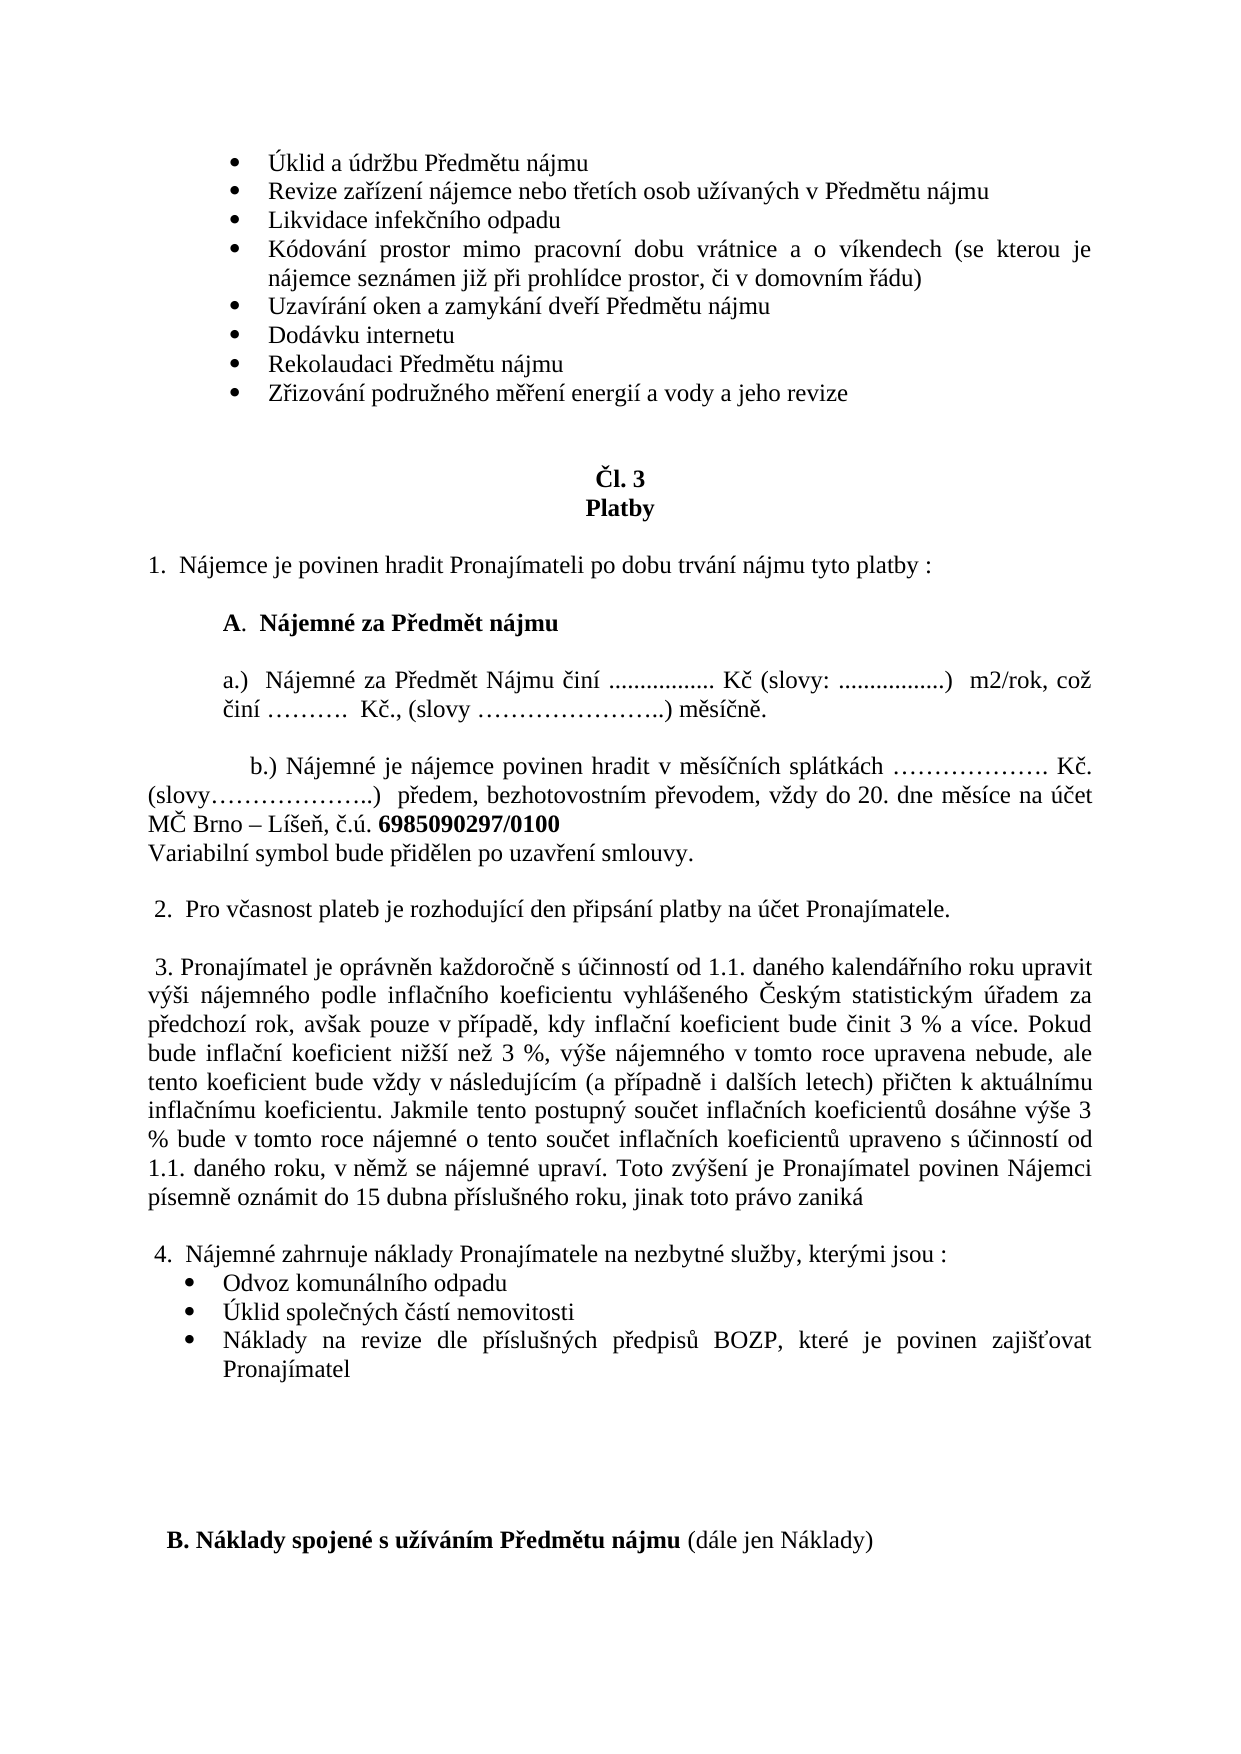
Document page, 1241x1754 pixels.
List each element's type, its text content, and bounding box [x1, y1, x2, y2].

text 3. Pronajímatel je oprávněn každoročně s účinností od 1.1. daného kalendářního roku upravit výši nájemného podle inflačního koeficientu vyhlášeného Českým statistickým úřadem za předchozí rok, avšak pouze v případě, kdy inflační koeficient bude činit 3 % a více. Pokud bude inflační koeficient nižší než 3 %, výše nájemného v tomto roce upravena nebude, ale tento koeficient bude vždy v následujícím (a případně i dalších letech) přičten k aktuálnímu inflačnímu koeficientu. Jakmile tento postupný součet inflačních koeficientů dosáhne výše 3 % bude v tomto roce nájemné o tento součet inflačních koeficientů upraveno s účinností od 1.1. daného roku, v němž se nájemné upraví. Toto zvýšení je Pronajímatel povinen Nájemci písemně oznámit do 15 dubna příslušného roku, jinak toto právo zaniká [148, 952, 1093, 1211]
text 4. Nájemné zahrnuje náklady Pronajímatele na nezbytné služby, kterými jsou : [148, 1239, 1093, 1268]
text 1. Nájemce je povinen hradit Pronajímateli po dobu trvání nájmu tyto platby : [148, 550, 1093, 579]
text 2. Pro včasnost plateb je rozhodující den připsání platby na účet Pronajímatele. [148, 894, 1093, 923]
list Uzavírání oken a zamykání dveří Předmětu nájmu [230, 291, 1093, 320]
list Revize zařízení nájemce nebo třetích osob užívaných v Předmětu nájmu [230, 176, 1093, 205]
list Odvoz komunálního odpadu [185, 1268, 1093, 1297]
text B. Náklady spojené s užíváním Předmětu nájmu (dále jen Náklady) [148, 1525, 1093, 1553]
list Náklady na revize dle příslušných předpisů BOZP, které je povinen zajišťovat Pronajímatel [185, 1326, 1093, 1383]
list a.) Nájemné za Předmět Nájmu činí ................. Kč (slovy: .................) m2/rok, což činí ………. Kč., (slovy …………………..) měsíčně. [223, 665, 1093, 723]
text Variabilní symbol bude přidělen po uzavření smlouvy. [148, 838, 1093, 866]
list A. Nájemné za Předmět nájmu [223, 608, 1093, 636]
text b.) Nájemné je nájemce povinen hradit v měsíčních splátkách ………………. Kč. (slovy………………..) předem, bezhotovostním převodem, vždy do 20. dne měsíce na účet MČ Brno – Líšeň, č.ú. 6985090297/0100 [148, 751, 1093, 838]
list Likvidace infekčního odpadu [230, 205, 1093, 234]
list Zřizování podružného měření energií a vody a jeho revize [230, 378, 1093, 406]
list Úklid a údržbu Předmětu nájmu [230, 148, 1093, 176]
list Rekolaudaci Předmětu nájmu [230, 349, 1093, 378]
text Platby [148, 493, 1093, 521]
list Úklid společných částí nemovitosti [185, 1297, 1093, 1326]
list Kódování prostor mimo pracovní dobu vrátnice a o víkendech (se kterou je nájemce seznámen již při prohlídce prostor, či v domovním řádu) [230, 234, 1093, 291]
text Čl. 3 [148, 464, 1093, 493]
list Dodávku internetu [230, 320, 1093, 349]
